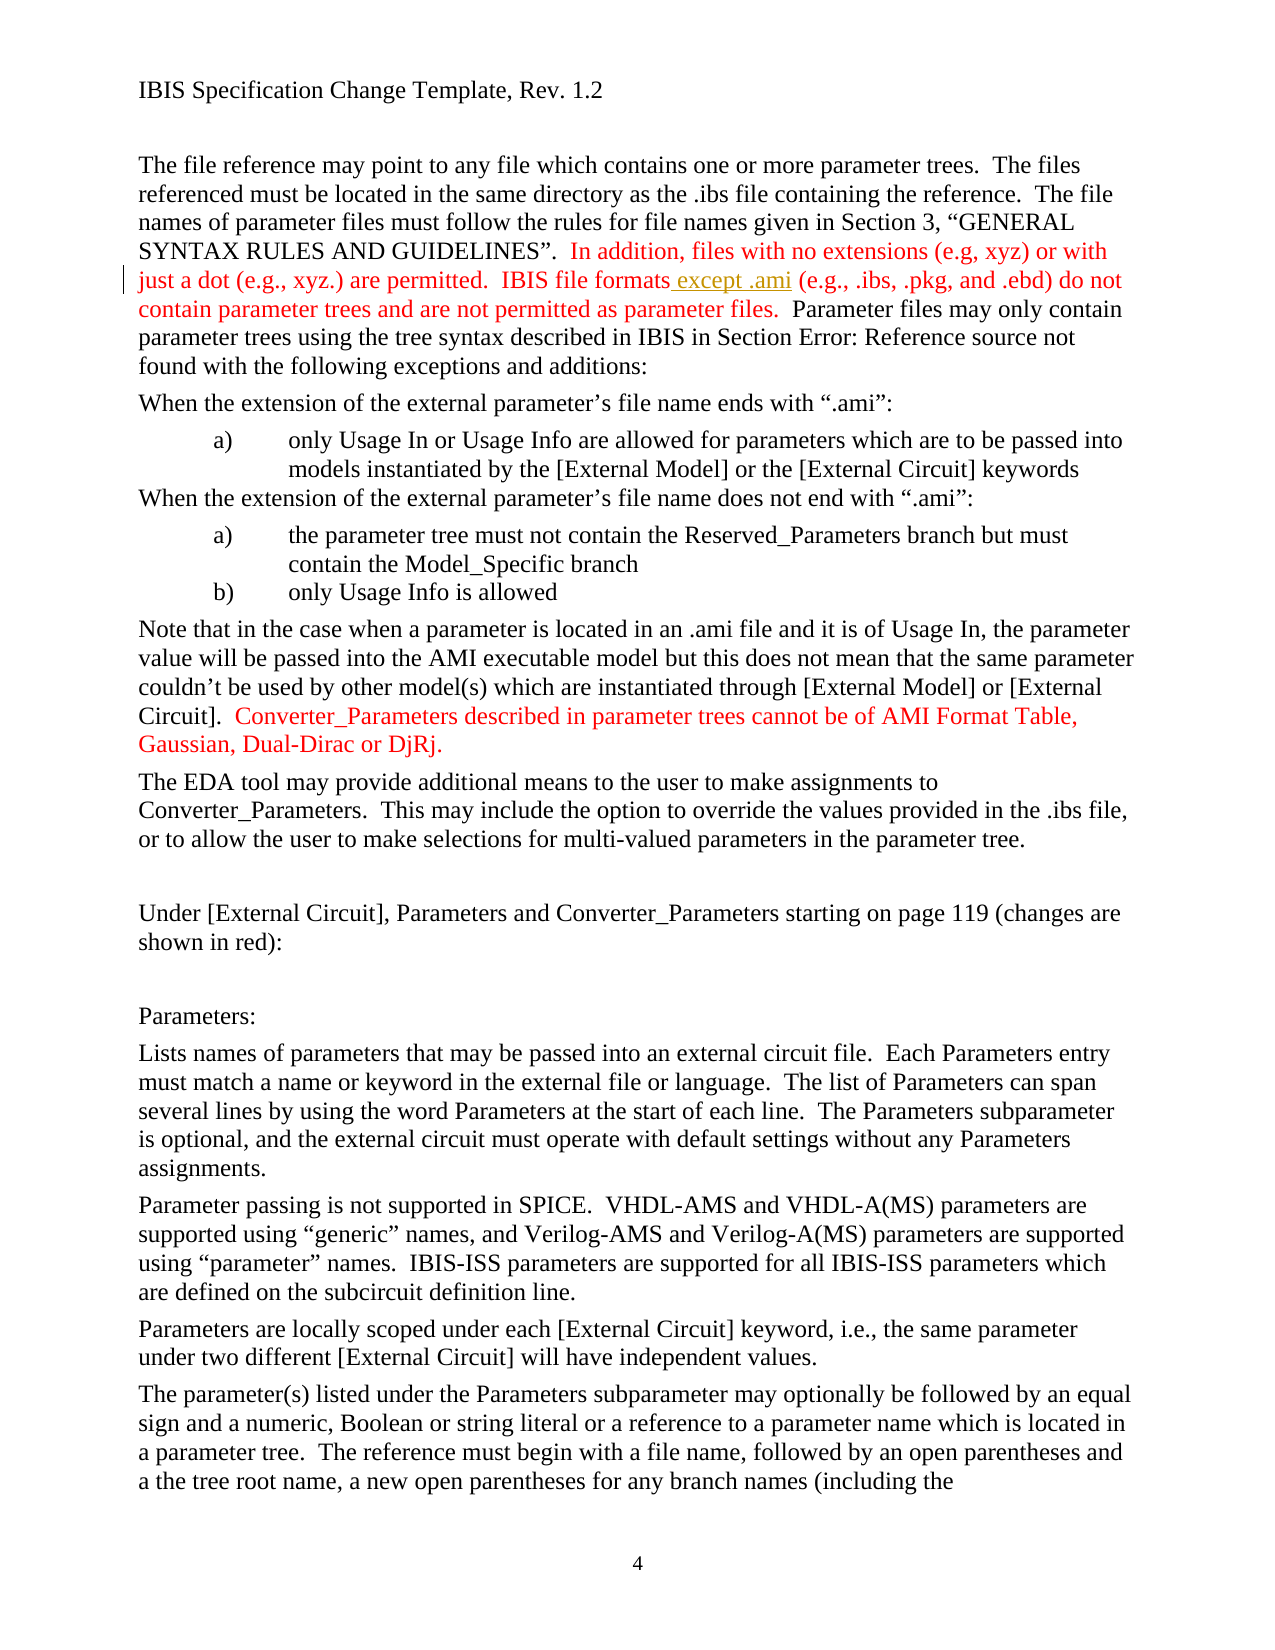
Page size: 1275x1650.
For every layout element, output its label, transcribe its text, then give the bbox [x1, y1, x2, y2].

text When the extension of the external parameter’s file name does not end with “.ami”: [138, 483, 1137, 512]
text Under [External Circuit], Parameters and Converter_Parameters starting on page 119 (changes are shown in red): [138, 898, 1137, 956]
text Lists names of parameters that may be passed into an external circuit file. Each Parameters entry must match a name or keyword in the external file or language. The list of Parameters can span several lines by using the word Parameters at the start of each line. The Parameters subparameter is optional, and the external circuit must operate with default settings without any Parameters assignments. [138, 1038, 1137, 1182]
text Parameters are locally scoped under each [External Circuit] keyword, i.e., the same parameter under two different [External Circuit] will have independent values. [138, 1314, 1137, 1371]
text Parameter passing is not supported in SPICE. VHDL-AMS and VHDL-A(MS) parameters are supported using “generic” names, and Verilog-AMS and Verilog-A(MS) parameters are supported using “parameter” names. IBIS-ISS parameters are supported for all IBIS-ISS parameters which are defined on the subcircuit definition line. [138, 1190, 1137, 1305]
text b) only Usage Info is allowed [213, 577, 1137, 606]
text Parameters: [138, 1001, 1137, 1030]
text a) only Usage In or Usage Info are allowed for parameters which are to be passed into models instantiated by the [External Model] or the [External Circuit] keywords [213, 425, 1137, 483]
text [138, 1379, 1137, 1494]
text When the extension of the external parameter’s file name ends with “.ami”: [138, 388, 1137, 417]
text Note that in the case when a parameter is located in an .ami file and it is of Usage In, the parameter value will be passed into the AMI executable model but this does not mean that the same parameter couldn’t be used by other model(s) which are instantiated through [External Model] or [External Circuit]. Converter_Parameters described in parameter trees cannot be of AMI Format Table, Gaussian, Dual-Dirac or DjRj. [138, 614, 1137, 758]
text The EDA tool may provide additional means to the user to make assignments to Converter_Parameters. This may include the option to override the values provided in the .ibs file, or to allow the user to make selections for multi-valued parameters in the parameter tree. [138, 767, 1137, 853]
text The file reference may point to any file which contains one or more parameter trees. The files referenced must be located in the same directory as the .ibs file containing the reference. The file names of parameter files must follow the rules for file names given in Section 3, “GENERAL SYNTAX RULES AND GUIDELINES”. In addition, files with no extensions (e.g, xyz) or with just a dot (e.g., xyz.) are permitted. IBIS file formats (e.g., .ibs, .pkg, and .ebd) do not contain parameter trees and are not permitted as parameter files. Parameter files may only contain parameter trees using the tree syntax described in IBIS in Section 10.3 with the following exceptions and additions: [138, 150, 1137, 380]
text a) the parameter tree must not contain the Reserved_Parameters branch but must contain the Model_Specific branch [213, 520, 1137, 577]
